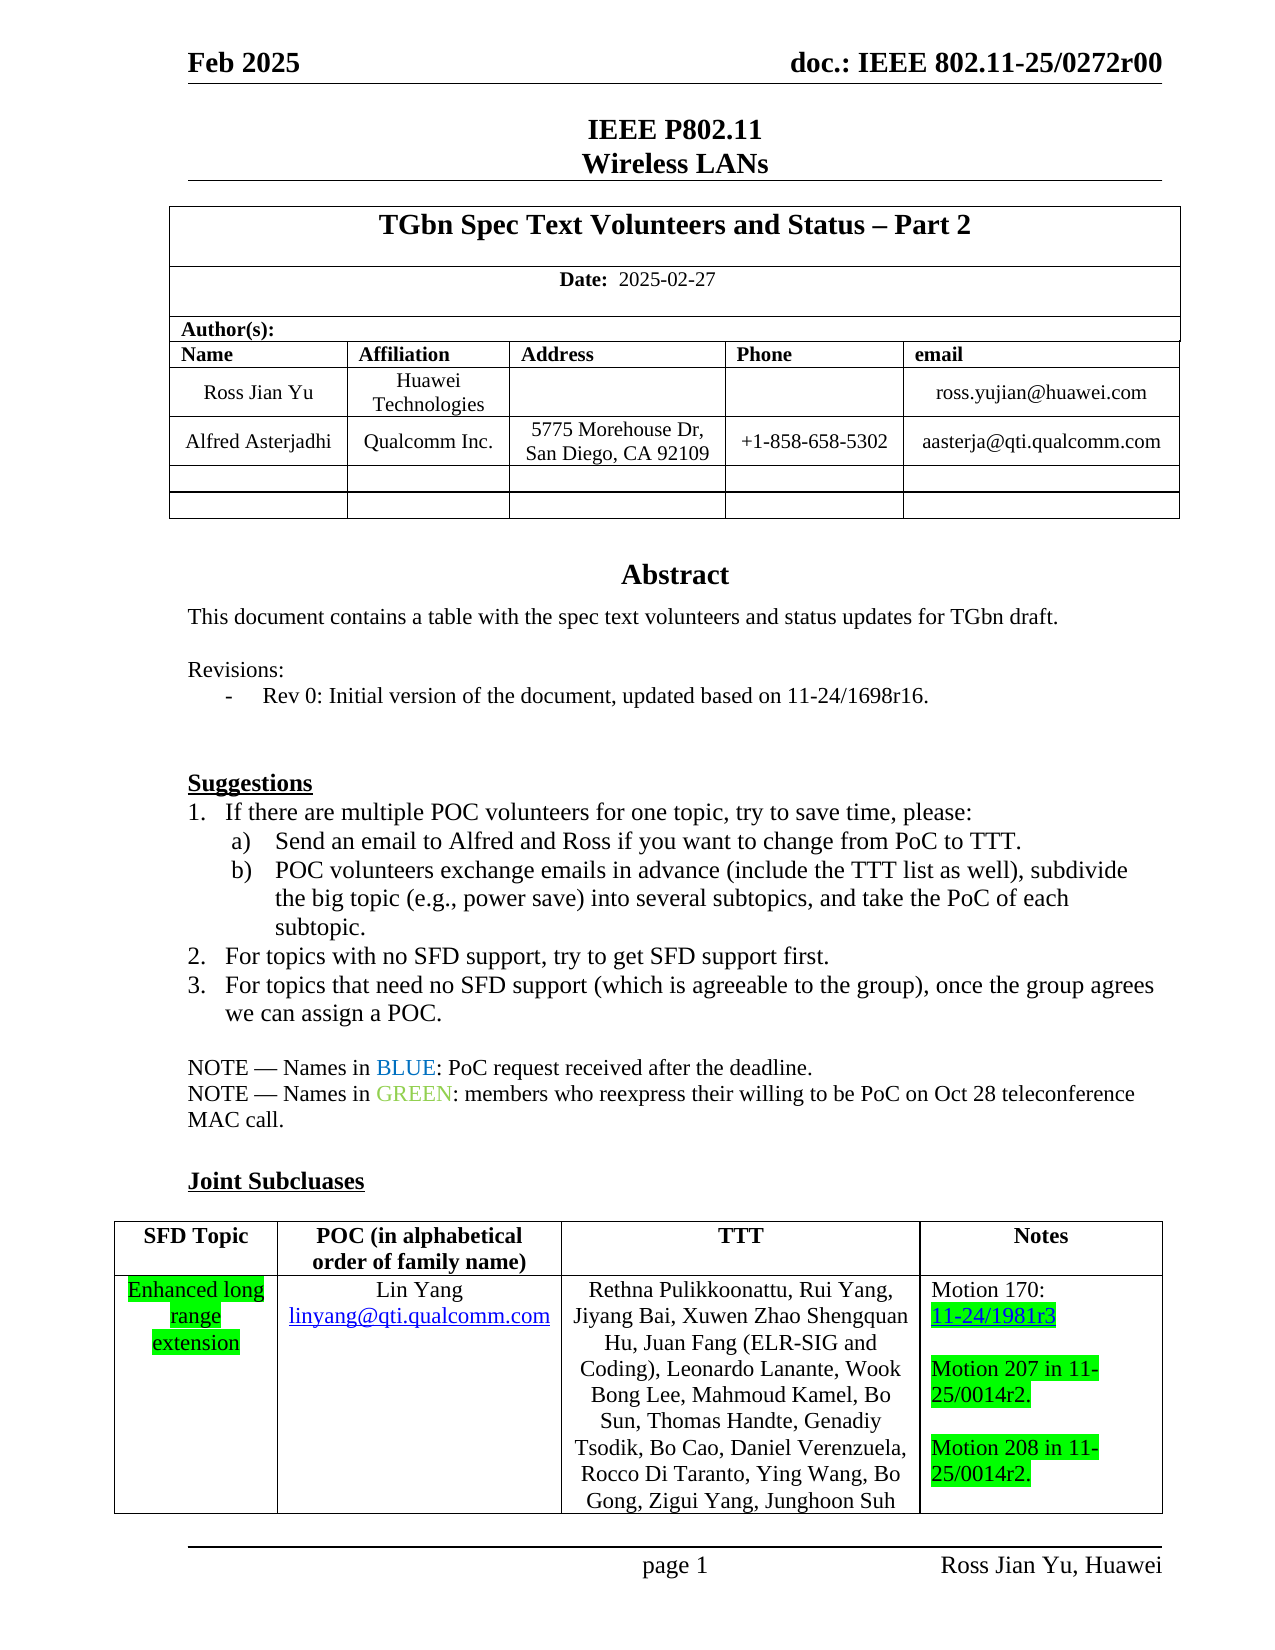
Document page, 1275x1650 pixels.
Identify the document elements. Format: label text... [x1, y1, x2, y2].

table_cell 5775 Morehouse Dr, San Diego, CA 92109 [510, 417, 725, 465]
table_cell Qualcomm Inc. [348, 417, 509, 465]
table_cell [726, 466, 903, 491]
table_cell [726, 493, 903, 517]
text IEEE P802.11 Wireless LANs [187, 112, 1162, 181]
table_cell Alfred Asterjadhi [170, 417, 347, 465]
list If there are multiple POC volunteers for one topic, try to save time, please: [187, 797, 1162, 826]
table_cell Ross Jian Yu [170, 368, 347, 416]
table_cell Enhanced long range extension [115, 1276, 277, 1513]
table_cell Affiliation [348, 342, 509, 367]
text NOTE — Names in GREEN: members who reexpress their willing to be PoC on Oct 28 teleconference MAC call. [187, 1080, 1162, 1133]
list Rev 0: Initial version of the document, updated based on 11-24/1698r16. [225, 682, 1162, 709]
table_cell Address [510, 342, 725, 367]
text This document contains a table with the spec text volunteers and status updates for TGbn draft. [187, 603, 1162, 630]
list For topics with no SFD support, try to get SFD support first. [187, 941, 1162, 970]
table_cell Name [170, 342, 347, 367]
table_cell Author(s): [170, 317, 1180, 341]
table_cell [904, 466, 1179, 491]
subtitle Suggestions [187, 768, 1162, 797]
table_header POC (in alphabetical order of family name) [278, 1222, 561, 1275]
table_cell [510, 368, 725, 416]
list POC volunteers exchange emails in advance (include the TTT list as well), subdivide the big topic (e.g., power save) into several subtopics, and take the PoC of each subtopic. [231, 855, 1162, 941]
table_cell Lin Yang linyang@qti.qualcomm.com [278, 1276, 561, 1513]
table_cell +1-858-658-5302 [726, 417, 903, 465]
table_cell [170, 493, 347, 517]
text Abstract [187, 557, 1162, 591]
table_header TTT [562, 1222, 919, 1275]
table_cell Date: 2025-02-27 [170, 267, 1180, 316]
table_cell Phone [726, 342, 903, 367]
text NOTE — Names in BLUE: PoC request received after the deadline. [187, 1053, 1162, 1080]
list For topics that need no SFD support (which is agreeable to the group), once the group agrees we can assign a POC. [187, 970, 1162, 1027]
table_cell [726, 368, 903, 416]
table_cell ross.yujian@huawei.com [904, 368, 1179, 416]
subtitle Joint Subcluases [187, 1166, 1162, 1195]
text Revisions: [187, 656, 1162, 682]
table_cell [510, 493, 725, 517]
table_cell [348, 493, 509, 517]
table_header Notes [921, 1222, 1162, 1275]
table_cell [510, 466, 725, 491]
table_cell aasterja@qti.qualcomm.com [904, 417, 1179, 465]
table_cell [904, 493, 1179, 517]
table_cell [170, 466, 347, 491]
table_cell [348, 466, 509, 491]
table_cell Huawei Technologies [348, 368, 509, 416]
table_header TGbn Spec Text Volunteers and Status – Part 2 [170, 207, 1180, 266]
table_cell email [904, 342, 1179, 367]
table_cell Motion 170: 11-24/1981r3 Motion 207 in 11-25/0014r2. Motion 208 in 11-25/0014r2. [921, 1276, 1162, 1513]
list Send an email to Alfred and Ross if you want to change from PoC to TTT. [231, 826, 1162, 855]
table_header SFD Topic [115, 1222, 277, 1275]
